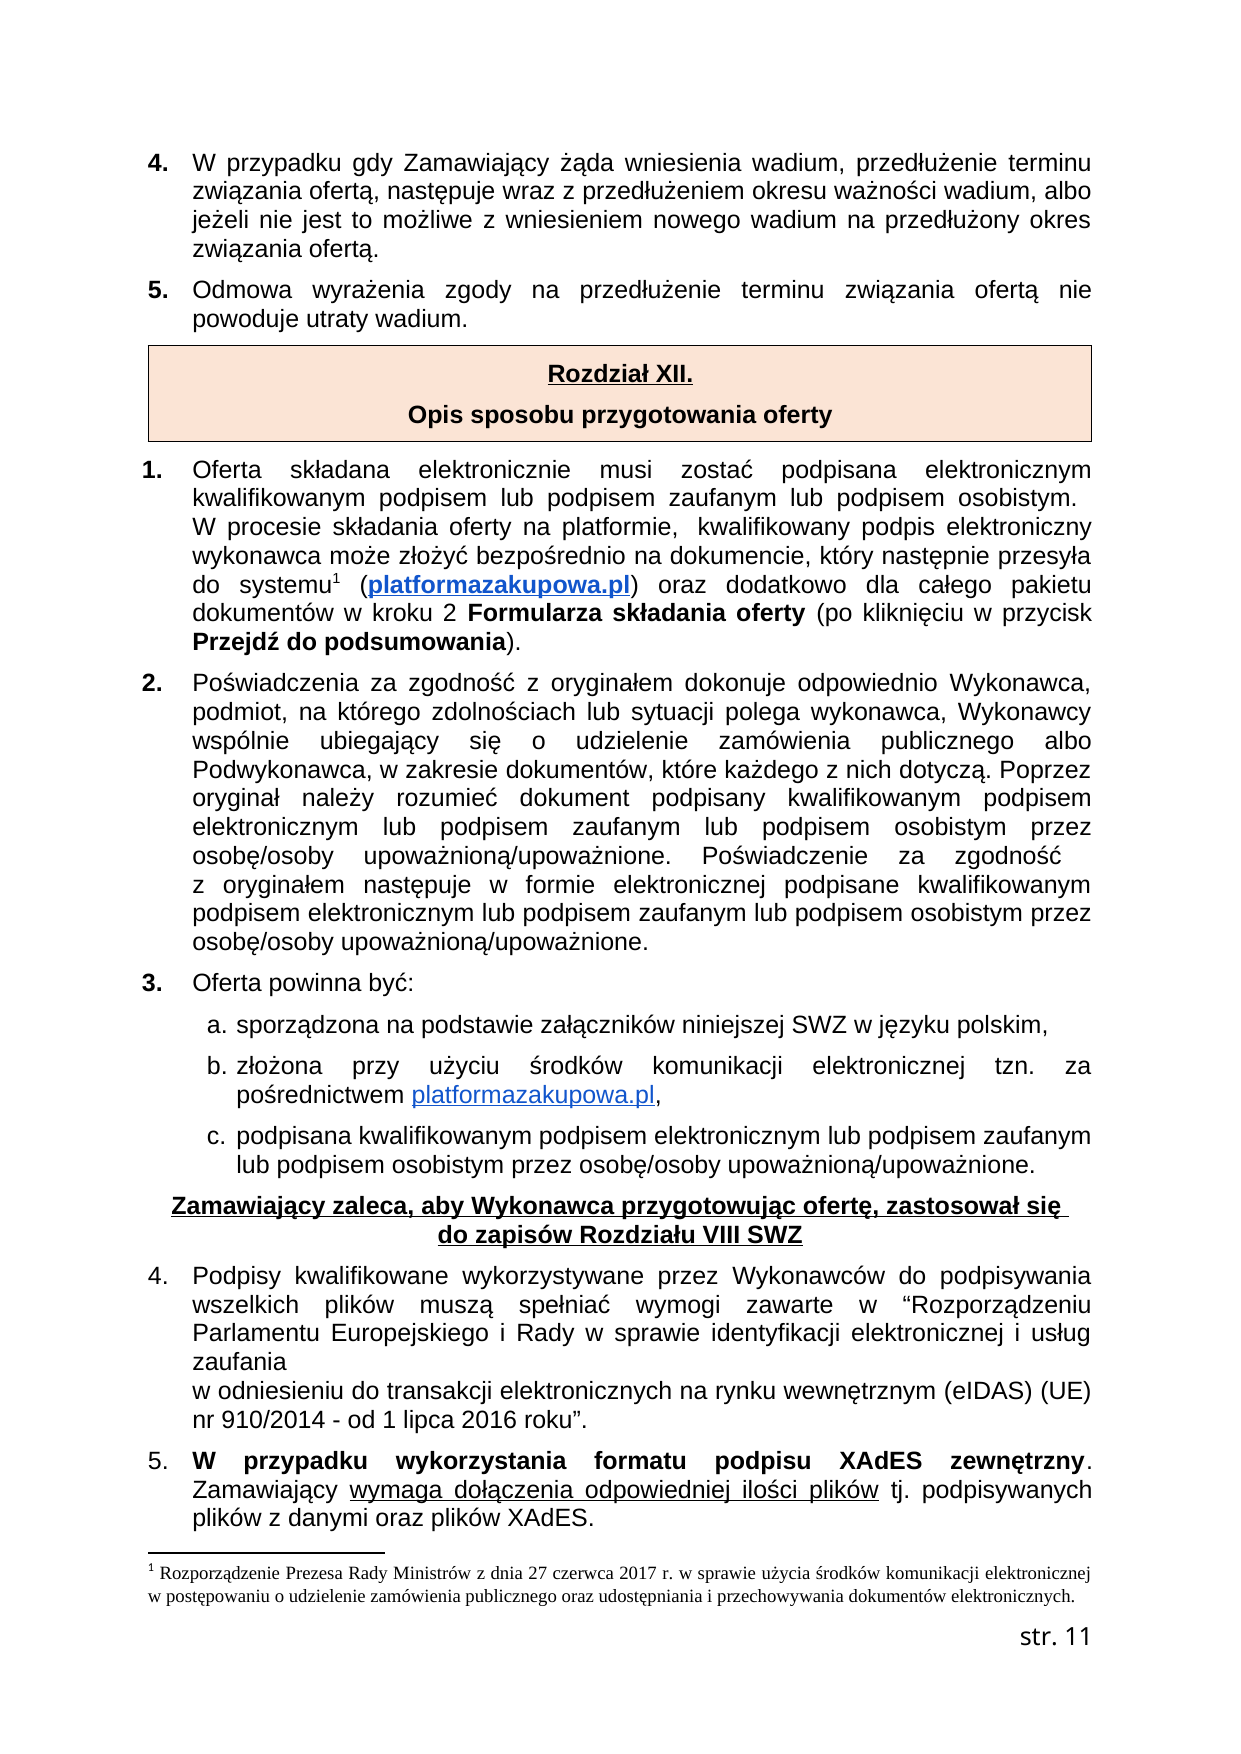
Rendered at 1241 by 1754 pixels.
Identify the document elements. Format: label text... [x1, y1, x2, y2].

list sporządzona na podstawie załączników niniejszej SWZ w języku polskim, [207, 1010, 1093, 1038]
list Poświadczenia za zgodność z oryginałem dokonuje odpowiednio Wykonawca, podmiot, na którego zdolnościach lub sytuacji polega wykonawca, Wykonawcy wspólnie ubiegający się o udzielenie zamówienia publicznego albo Podwykonawca, w zakresie dokumentów, które każdego z nich dotyczą. Poprzez oryginał należy rozumieć dokument podpisany kwalifikowanym podpisem elektronicznym lub podpisem zaufanym lub podpisem osobistym przez osobę/osoby upoważnioną/upoważnione. Poświadczenie za zgodność z oryginałem następuje w formie elektronicznej podpisane kwalifikowanym podpisem elektronicznym lub podpisem zaufanym lub podpisem osobistym przez osobę/osoby upoważnioną/upoważnione. [162, 668, 1093, 956]
list podpisana kwalifikowanym podpisem elektronicznym lub podpisem zaufanym lub podpisem osobistym przez osobę/osoby upoważnioną/upoważnione. [207, 1121, 1093, 1178]
text Zamawiający zaleca, aby Wykonawca przygotowując ofertę, zastosował się do zapisów Rozdziału VIII SWZ [148, 1191, 1093, 1248]
list Oferta składana elektronicznie musi zostać podpisana elektronicznym kwalifikowanym podpisem lub podpisem zaufanym lub podpisem osobistym. W procesie składania oferty na platformie, kwalifikowany podpis elektroniczny wykonawca może złożyć bezpośrednio na dokumencie, który następnie przesyła do systemu (platformazakupowa.pl) oraz dodatkowo dla całego pakietu dokumentów w kroku 2 Formularza składania oferty (po kliknięciu w przycisk Przejdź do podsumowania). [162, 455, 1093, 656]
list W przypadku gdy Zamawiający żąda wniesienia wadium, przedłużenie terminu związania ofertą, następuje wraz z przedłużeniem okresu ważności wadium, albo jeżeli nie jest to możliwe z wniesieniem nowego wadium na przedłużony okres związania ofertą. [148, 148, 1093, 263]
list Oferta powinna być: [162, 968, 1093, 997]
list Podpisy kwalifikowane wykorzystywane przez Wykonawców do podpisywania wszelkich plików muszą spełniać wymogi zawarte w “Rozporządzeniu Parlamentu Europejskiego i Rady w sprawie identyfikacji elektronicznej i usług zaufania w odniesieniu do transakcji elektronicznych na rynku wewnętrznym (eIDAS) (UE) nr 910/2014 - od 1 lipca 2016 roku”. [148, 1261, 1093, 1433]
list Odmowa wyrażenia zgody na przedłużenie terminu związania ofertą nie powoduje utraty wadium. [148, 275, 1093, 333]
table_header Rozdział XII. Opis sposobu przygotowania oferty [149, 346, 1091, 441]
list W przypadku wykorzystania formatu podpisu XAdES zewnętrzny. Zamawiający wymaga dołączenia odpowiedniej ilości plików tj. podpisywanych plików z danymi oraz plików XAdES. [148, 1446, 1093, 1532]
list złożona przy użyciu środków komunikacji elektronicznej tzn. za pośrednictwem platformazakupowa.pl, [207, 1051, 1093, 1108]
